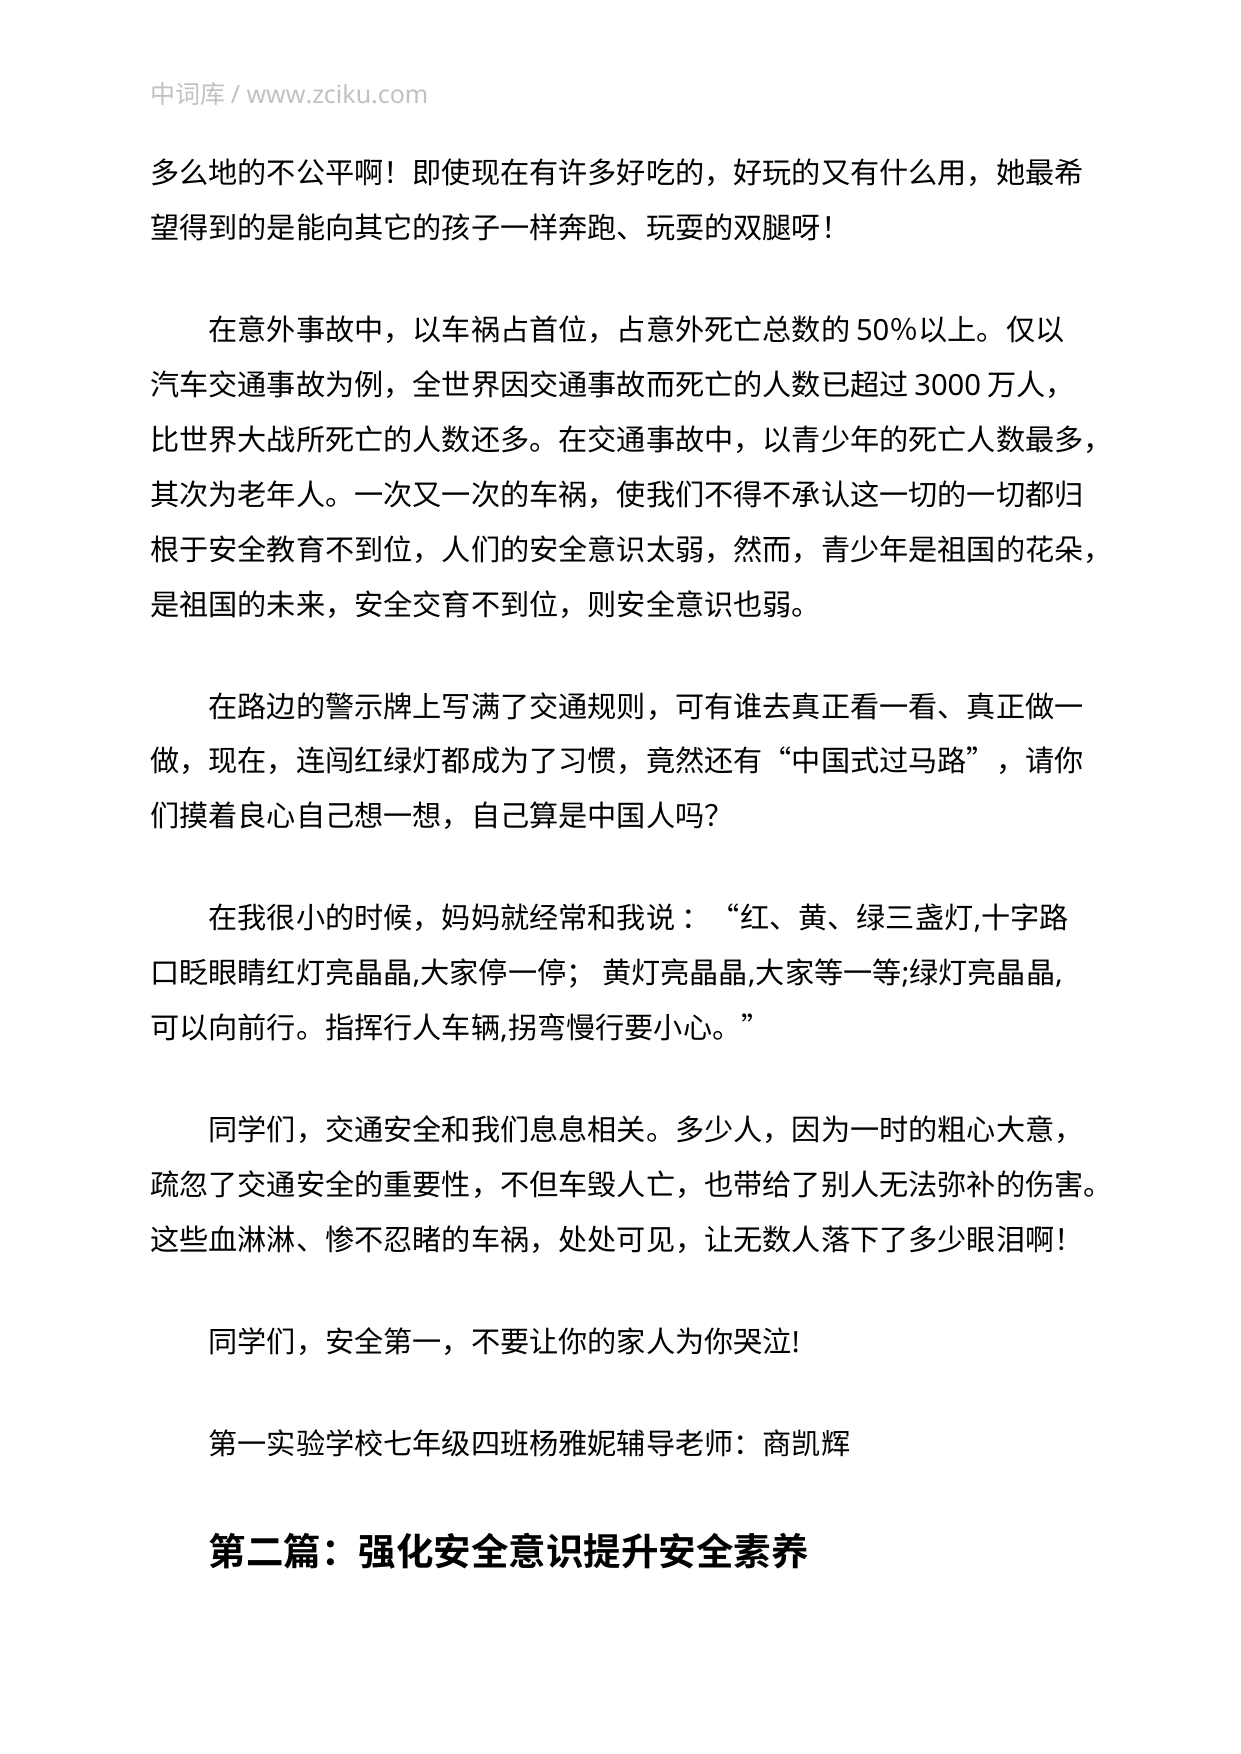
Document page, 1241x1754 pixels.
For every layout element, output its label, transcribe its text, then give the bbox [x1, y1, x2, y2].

text 同学们，安全第一，不要让你的家人为你哭泣! [150, 1318, 1090, 1361]
text 第一实验学校七年级四班杨雅妮辅导老师：商凯辉 [150, 1420, 1090, 1462]
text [150, 150, 1090, 247]
text 同学们，交通安全和我们息息相关。多少人，因为一时的粗心大意，疏忽了交通安全的重要性，不但车毁人亡，也带给了别人无法弥补的伤害。这些血淋淋、惨不忍睹的车祸，处处可见，让无数人落下了多少眼泪啊！ [150, 1107, 1090, 1259]
text 在意外事故中，以车祸占首位，占意外死亡总数的50％以上。仅以汽车交通事故为例，全世界因交通事故而死亡的人数已超过3000万人，比世界大战所死亡的人数还多。在交通事故中，以青少年的死亡人数最多，其次为老年人。一次又一次的车祸，使我们不得不承认这一切的一切都归根于安全教育不到位，人们的安全意识太弱，然而，青少年是祖国的花朵，是祖国的未来，安全交育不到位，则安全意识也弱。 [150, 307, 1090, 624]
text 第二篇：强化安全意识提升安全素养 [150, 1522, 1090, 1576]
text 在路边的警示牌上写满了交通规则，可有谁去真正看一看、真正做一做，现在，连闯红绿灯都成为了习惯，竟然还有“中国式过马路”，请你们摸着良心自己想一想，自己算是中国人吗？ [150, 683, 1090, 835]
text 在我很小的时候，妈妈就经常和我说 ：“红、黄、绿三盏灯,十字路口眨眼睛红灯亮晶晶,大家停一停； 黄灯亮晶晶,大家等一等;绿灯亮晶晶,可以向前行。指挥行人车辆,拐弯慢行要小心。” [150, 895, 1090, 1047]
